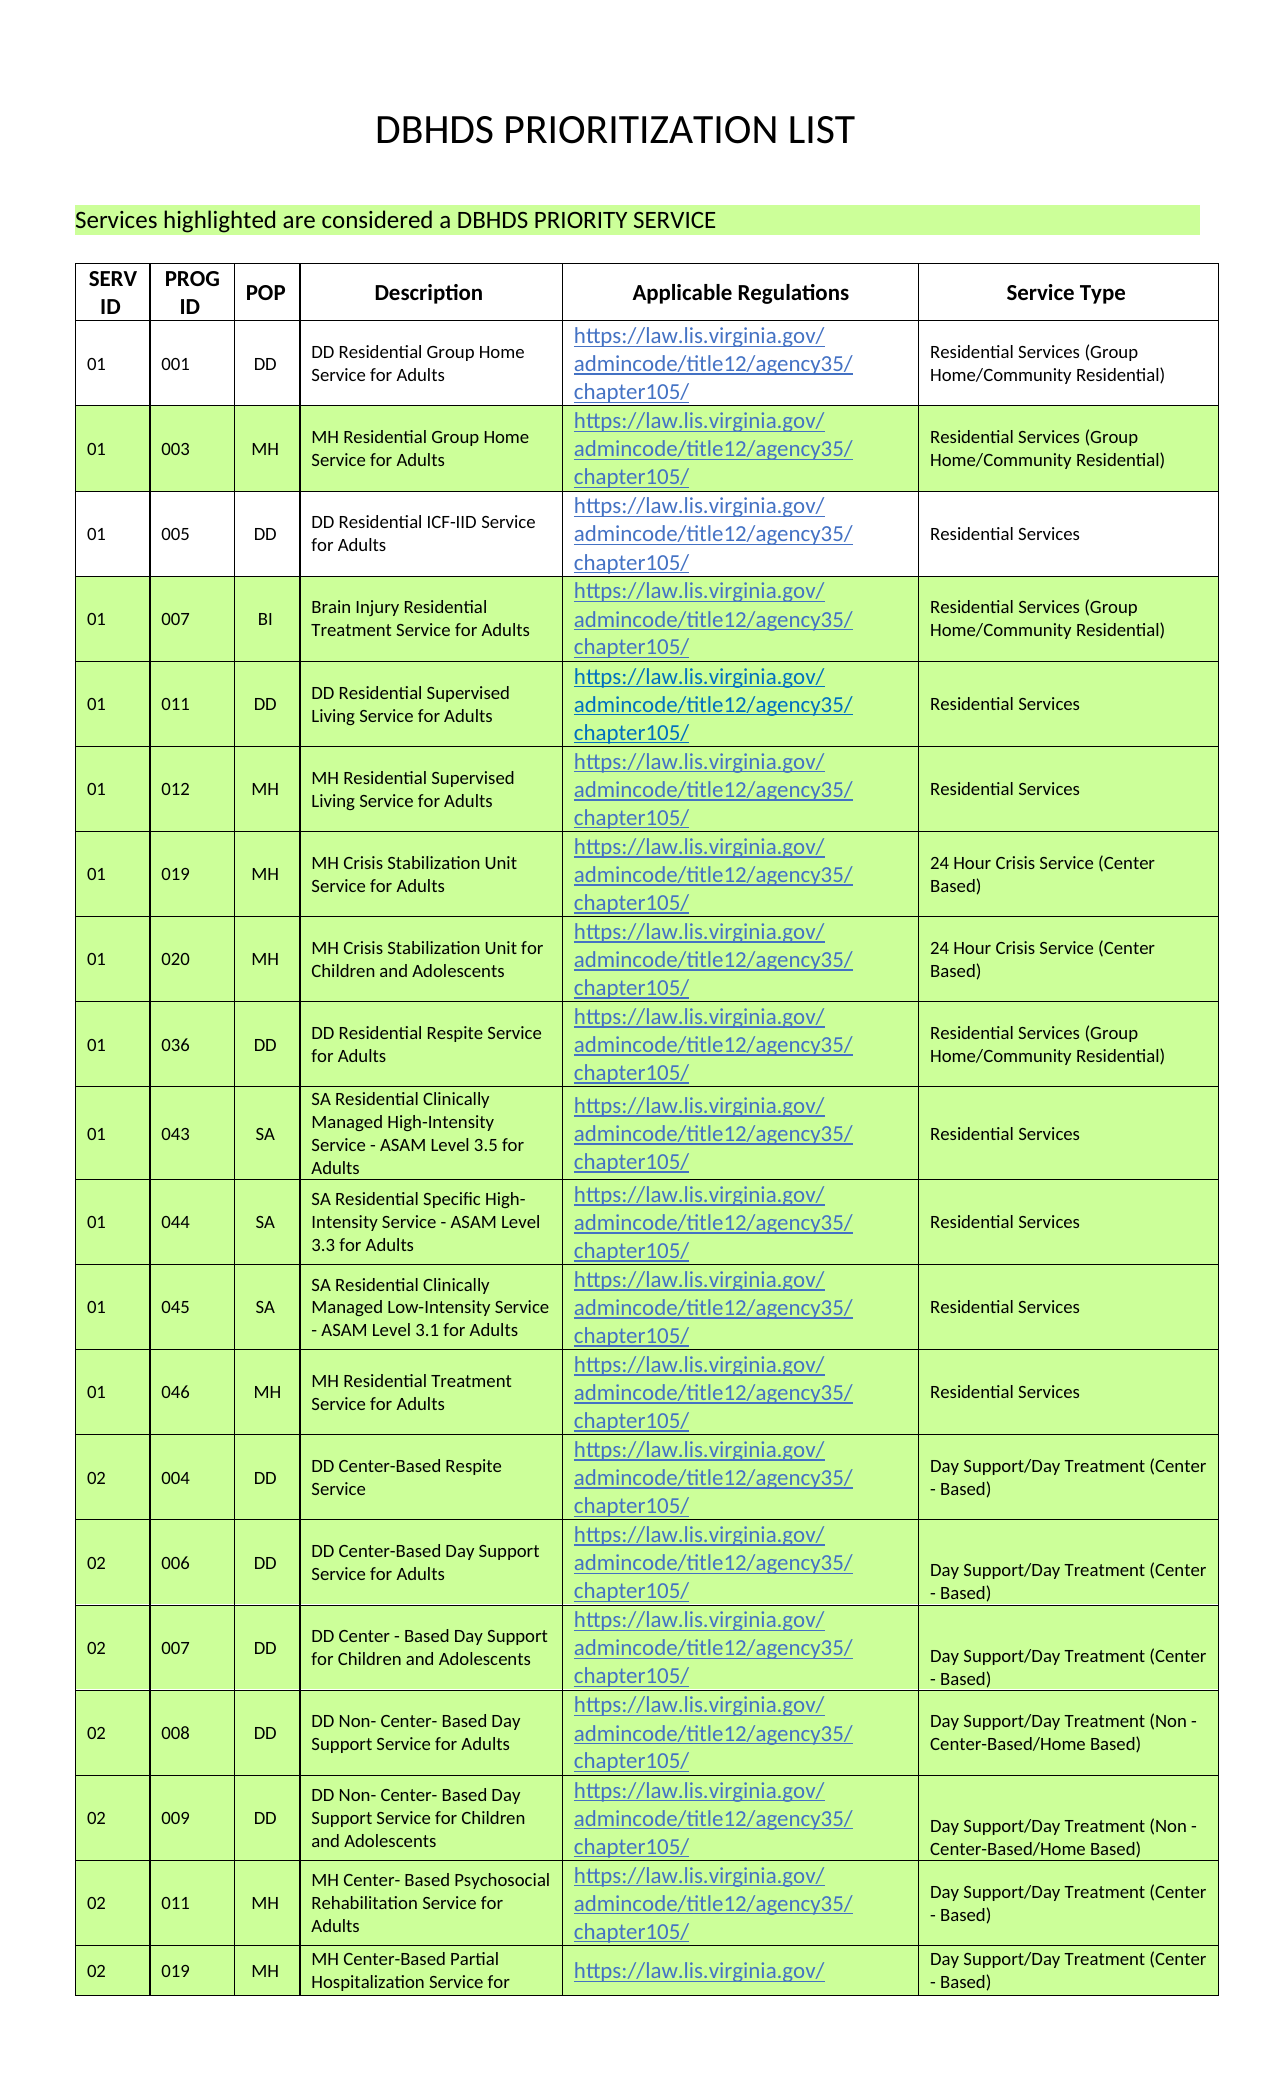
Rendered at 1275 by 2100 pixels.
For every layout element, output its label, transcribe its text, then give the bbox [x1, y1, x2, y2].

table_cell 02 [76, 1691, 149, 1775]
table_cell DD [235, 1520, 299, 1604]
table_cell 012 [151, 747, 234, 831]
table_cell 003 [151, 406, 234, 491]
table_cell 01 [76, 1180, 149, 1264]
table_cell 011 [151, 1861, 234, 1945]
table_cell SA Residential Clinically Managed Low-Intensity Service - ASAM Level 3.1 for Adults [301, 1265, 562, 1349]
table_cell 019 [151, 832, 234, 916]
table_header Service Type [919, 264, 1218, 320]
table_cell https://law.lis.virginia.gov/admincode/title12/agency35/chapter105/ [563, 832, 918, 916]
table_header SERV ID [76, 264, 149, 320]
table_cell Brain Injury Residential Treatment Service for Adults [301, 577, 562, 661]
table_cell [919, 1861, 1218, 1945]
table_cell DD [235, 1776, 299, 1860]
table_cell Residential Services [919, 492, 1218, 576]
table_cell DD Residential Group Home Service for Adults [301, 321, 562, 405]
table_cell Residential Services (Group Home/Community Residential) [919, 406, 1218, 491]
table_cell MH Residential Supervised Living Service for Adults [301, 747, 562, 831]
table_cell DD [235, 1002, 299, 1086]
table_cell DD Residential Supervised Living Service for Adults [301, 662, 562, 746]
table_cell 001 [151, 321, 234, 405]
table_cell https://law.lis.virginia.gov/admincode/title12/agency35/chapter105/ [563, 1002, 918, 1086]
table_cell 006 [151, 1520, 234, 1604]
table_cell https://law.lis.virginia.gov/admincode/title12/agency35/chapter105/ [563, 917, 918, 1001]
table_cell https://law.lis.virginia.gov/admincode/title12/agency35/chapter105/ [563, 1350, 918, 1434]
table_cell Day Support/Day Treatment (Non - Center-Based/Home Based) [919, 1691, 1218, 1775]
table_cell Residential Services (Group Home/Community Residential) [919, 321, 1218, 405]
table_cell Day Support/Day Treatment (Non - Center-Based/Home Based) [919, 1776, 1218, 1860]
table_cell MH [235, 917, 299, 1001]
table_cell Day Support/Day Treatment (Center - Based) [919, 1520, 1218, 1604]
table_cell 01 [76, 917, 149, 1001]
table_cell 043 [151, 1087, 234, 1179]
text Services highlighted are considered a DBHDS PRIORITY SERVICE [75, 205, 1200, 235]
table_cell DD [235, 1435, 299, 1519]
table_cell 046 [151, 1350, 234, 1434]
table_cell 044 [151, 1180, 234, 1264]
table_cell Residential Services (Group Home/Community Residential) [919, 577, 1218, 661]
table_cell 007 [151, 1606, 234, 1689]
table_cell SA [235, 1087, 299, 1179]
table_cell Residential Services [919, 747, 1218, 831]
table_cell https://law.lis.virginia.gov/admincode/title12/agency35/chapter105/ [563, 1520, 918, 1604]
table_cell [301, 1946, 562, 1995]
table_header PROG ID [151, 264, 234, 320]
table_cell https://law.lis.virginia.gov/admincode/title12/agency35/chapter105/ [563, 1691, 918, 1775]
table_cell Residential Services [919, 662, 1218, 746]
table_cell 004 [151, 1435, 234, 1519]
table_cell SA [235, 1265, 299, 1349]
table_cell DD Residential Respite Service for Adults [301, 1002, 562, 1086]
table_cell 01 [76, 492, 149, 576]
table_cell DD Center-Based Respite Service [301, 1435, 562, 1519]
table_cell Residential Services [919, 1087, 1218, 1179]
table_cell DD Residential ICF-IID Service for Adults [301, 492, 562, 576]
table_cell 020 [151, 917, 234, 1001]
table_cell 02 [76, 1606, 149, 1689]
table_header POP [235, 264, 299, 320]
table_cell SA [235, 1180, 299, 1264]
table_cell 24 Hour Crisis Service (Center Based) [919, 832, 1218, 916]
table_cell 01 [76, 1087, 149, 1179]
table_cell 008 [151, 1691, 234, 1775]
table_cell SA Residential Clinically Managed High-Intensity Service - ASAM Level 3.5 for Adults [301, 1087, 562, 1179]
table_cell https://law.lis.virginia.gov/admincode/title12/agency35/chapter105/ [563, 747, 918, 831]
table_cell 24 Hour Crisis Service (Center Based) [919, 917, 1218, 1001]
table_cell 019 [151, 1946, 234, 1995]
table_cell 045 [151, 1265, 234, 1349]
table_cell 01 [76, 1002, 149, 1086]
table_cell Day Support/Day Treatment (Center - Based) [919, 1435, 1218, 1519]
table_cell 01 [76, 747, 149, 831]
table_cell MH [235, 1946, 299, 1995]
table_cell 02 [76, 1946, 149, 1995]
table_cell https://law.lis.virginia.gov/admincode/title12/agency35/chapter105/ [563, 577, 918, 661]
table_cell 02 [76, 1520, 149, 1604]
table_cell 02 [76, 1776, 149, 1860]
table_cell https://law.lis.virginia.gov/admincode/title12/agency35/chapter105/ [563, 1435, 918, 1519]
table_cell https://law.lis.virginia.gov/admincode/title12/agency35/chapter105/ [563, 1776, 918, 1860]
table_cell 009 [151, 1776, 234, 1860]
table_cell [563, 1861, 918, 1945]
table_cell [919, 1946, 1218, 1995]
table_cell 01 [76, 321, 149, 405]
table_cell DD [235, 492, 299, 576]
table_cell https://law.lis.virginia.gov/admincode/title12/agency35/chapter105/ [563, 1180, 918, 1264]
table_cell MH [235, 1350, 299, 1434]
table_cell https://law.lis.virginia.gov/admincode/title12/agency35/chapter105/ [563, 321, 918, 405]
table_cell 011 [151, 662, 234, 746]
table_cell 01 [76, 1350, 149, 1434]
table_cell DD [235, 1606, 299, 1689]
table_cell https://law.lis.virginia.gov/admincode/title12/agency35/chapter105/ [563, 662, 918, 746]
table_cell 01 [76, 1265, 149, 1349]
table_cell MH [235, 832, 299, 916]
table_cell MH [235, 747, 299, 831]
table_cell DD [235, 321, 299, 405]
table_cell 02 [76, 1435, 149, 1519]
table_header Applicable Regulations [563, 264, 918, 320]
table_cell 01 [76, 577, 149, 661]
table_cell 02 [76, 1861, 149, 1945]
table_cell SA Residential Specific High-Intensity Service - ASAM Level 3.3 for Adults [301, 1180, 562, 1264]
table_cell DD Non- Center- Based Day Support Service for Adults [301, 1691, 562, 1775]
table_cell 01 [76, 406, 149, 491]
table_cell DD Non- Center- Based Day Support Service for Children and Adolescents [301, 1776, 562, 1860]
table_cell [563, 1946, 918, 1995]
table_cell Residential Services [919, 1265, 1218, 1349]
table_cell https://law.lis.virginia.gov/admincode/title12/agency35/chapter105/ [563, 406, 918, 491]
table_cell https://law.lis.virginia.gov/admincode/title12/agency35/chapter105/ [563, 1265, 918, 1349]
table_cell 007 [151, 577, 234, 661]
table_cell MH Crisis Stabilization Unit Service for Adults [301, 832, 562, 916]
table_cell DD Center - Based Day Support for Children and Adolescents [301, 1606, 562, 1689]
table_cell https://law.lis.virginia.gov/admincode/title12/agency35/chapter105/ [563, 1606, 918, 1689]
table_cell 01 [76, 832, 149, 916]
table_cell https://law.lis.virginia.gov/admincode/title12/agency35/chapter105/ [563, 1087, 918, 1179]
table_cell MH Crisis Stabilization Unit for Children and Adolescents [301, 917, 562, 1001]
table_cell Residential Services [919, 1350, 1218, 1434]
table_cell BI [235, 577, 299, 661]
table_cell DD [235, 1691, 299, 1775]
table_cell https://law.lis.virginia.gov/admincode/title12/agency35/chapter105/ [563, 492, 918, 576]
table_cell MH Center- Based Psychosocial Rehabilitation Service for Adults [301, 1861, 562, 1945]
table_header Description [301, 264, 562, 320]
table_cell DD Center-Based Day Support Service for Adults [301, 1520, 562, 1604]
text DBHDS PRIORITIZATION LIST [300, 103, 1200, 154]
table_cell 01 [76, 662, 149, 746]
table_cell MH [235, 1861, 299, 1945]
table_cell DD [235, 662, 299, 746]
table_cell MH Residential Treatment Service for Adults [301, 1350, 562, 1434]
table_cell MH Residential Group Home Service for Adults [301, 406, 562, 491]
table_cell 036 [151, 1002, 234, 1086]
table_cell 005 [151, 492, 234, 576]
table_cell MH [235, 406, 299, 491]
table_cell Day Support/Day Treatment (Center - Based) [919, 1606, 1218, 1689]
table_cell Residential Services [919, 1180, 1218, 1264]
table_cell Residential Services (Group Home/Community Residential) [919, 1002, 1218, 1086]
